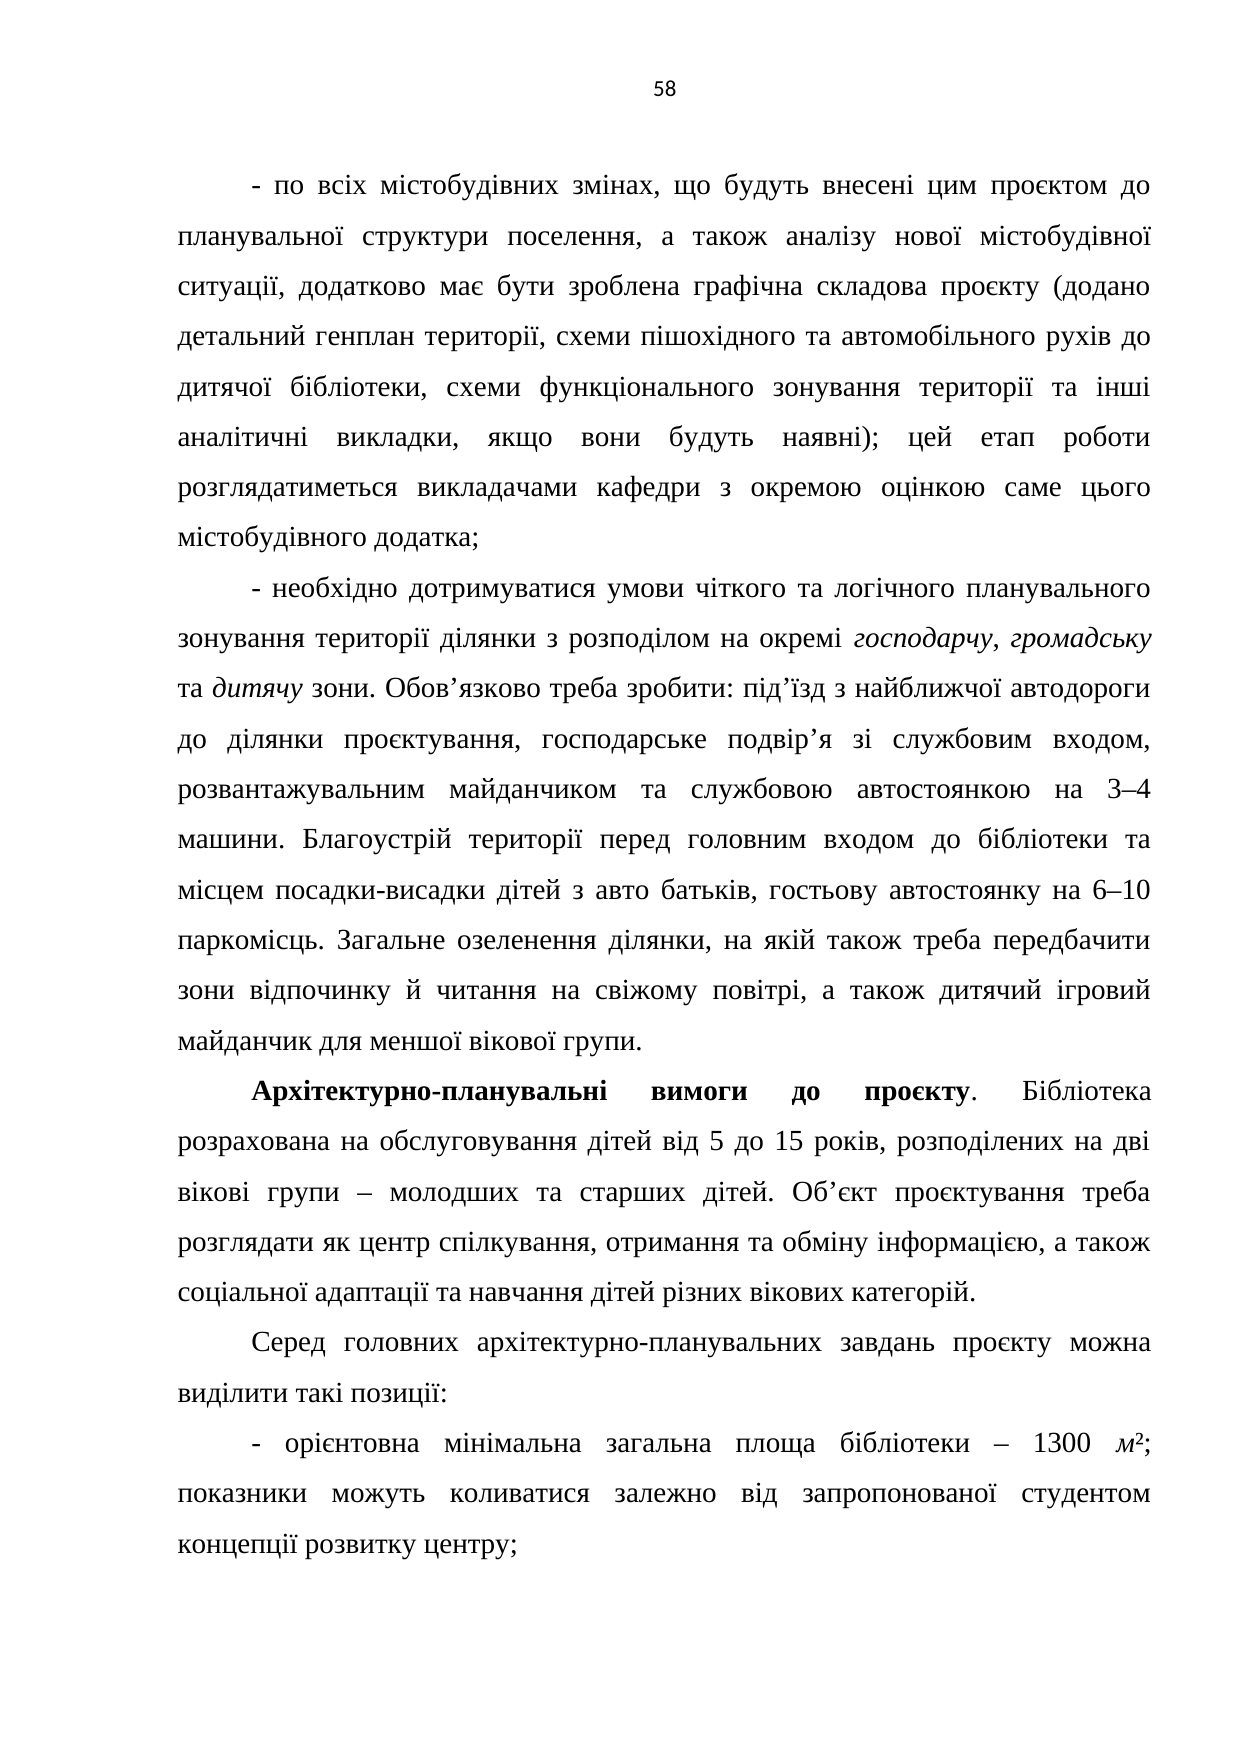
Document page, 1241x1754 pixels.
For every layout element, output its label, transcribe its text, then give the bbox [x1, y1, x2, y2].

text Архітектурно-планувальні вимоги до проєкту. Бібліотека розрахована на обслуговування дітей від 5 до 15 років, розподілених на дві вікові групи – молодших та старших дітей. Об’єкт проєктування треба розглядати як центр спілкування, отримання та обміну інформацією, а також соціальної адаптації та навчання дітей різних вікових категорій. [177, 1073, 1152, 1308]
text - орієнтовна мінімальна загальна площа бібліотеки – 1300 м²; показники можуть коливатися залежно від запропонованої студентом концепції розвитку центру; [177, 1425, 1152, 1559]
text Серед головних архітектурно-планувальних завдань проєкту можна виділити такі позиції: [177, 1324, 1152, 1408]
text - по всіх містобудівних змінах, що будуть внесені цим проєктом до планувальної структури поселення, а також аналізу нової містобудівної ситуації, додатково має бути зроблена графічна складова проєкту (додано детальний генплан території, схеми пішохідного та автомобільного рухів до дитячої бібліотеки, схеми функціонального зонування території та інші аналітичні викладки, якщо вони будуть наявні); цей етап роботи розглядатиметься викладачами кафедри з окремою оцінкою саме цього містобудівного додатка; [177, 167, 1152, 553]
text - необхідно дотримуватися умови чіткого та логічного планувального зонування території ділянки з розподілом на окремі господарчу, громадську та дитячу зони. Обов’язково треба зробити: під’їзд з найближчої автодороги до ділянки проєктування, господарське подвір’я зі службовим входом, розвантажувальним майданчиком та службовою автостоянкою на 3–4 машини. Благоустрій території перед головним входом до бібліотеки та місцем посадки-висадки дітей з авто батьків, гостьову автостоянку на 6–10 паркомісць. Загальне озеленення ділянки, на якій також треба передбачити зони відпочинку й читання на свіжому повітрі, а також дитячий ігровий майданчик для меншої вікової групи. [177, 570, 1152, 1056]
